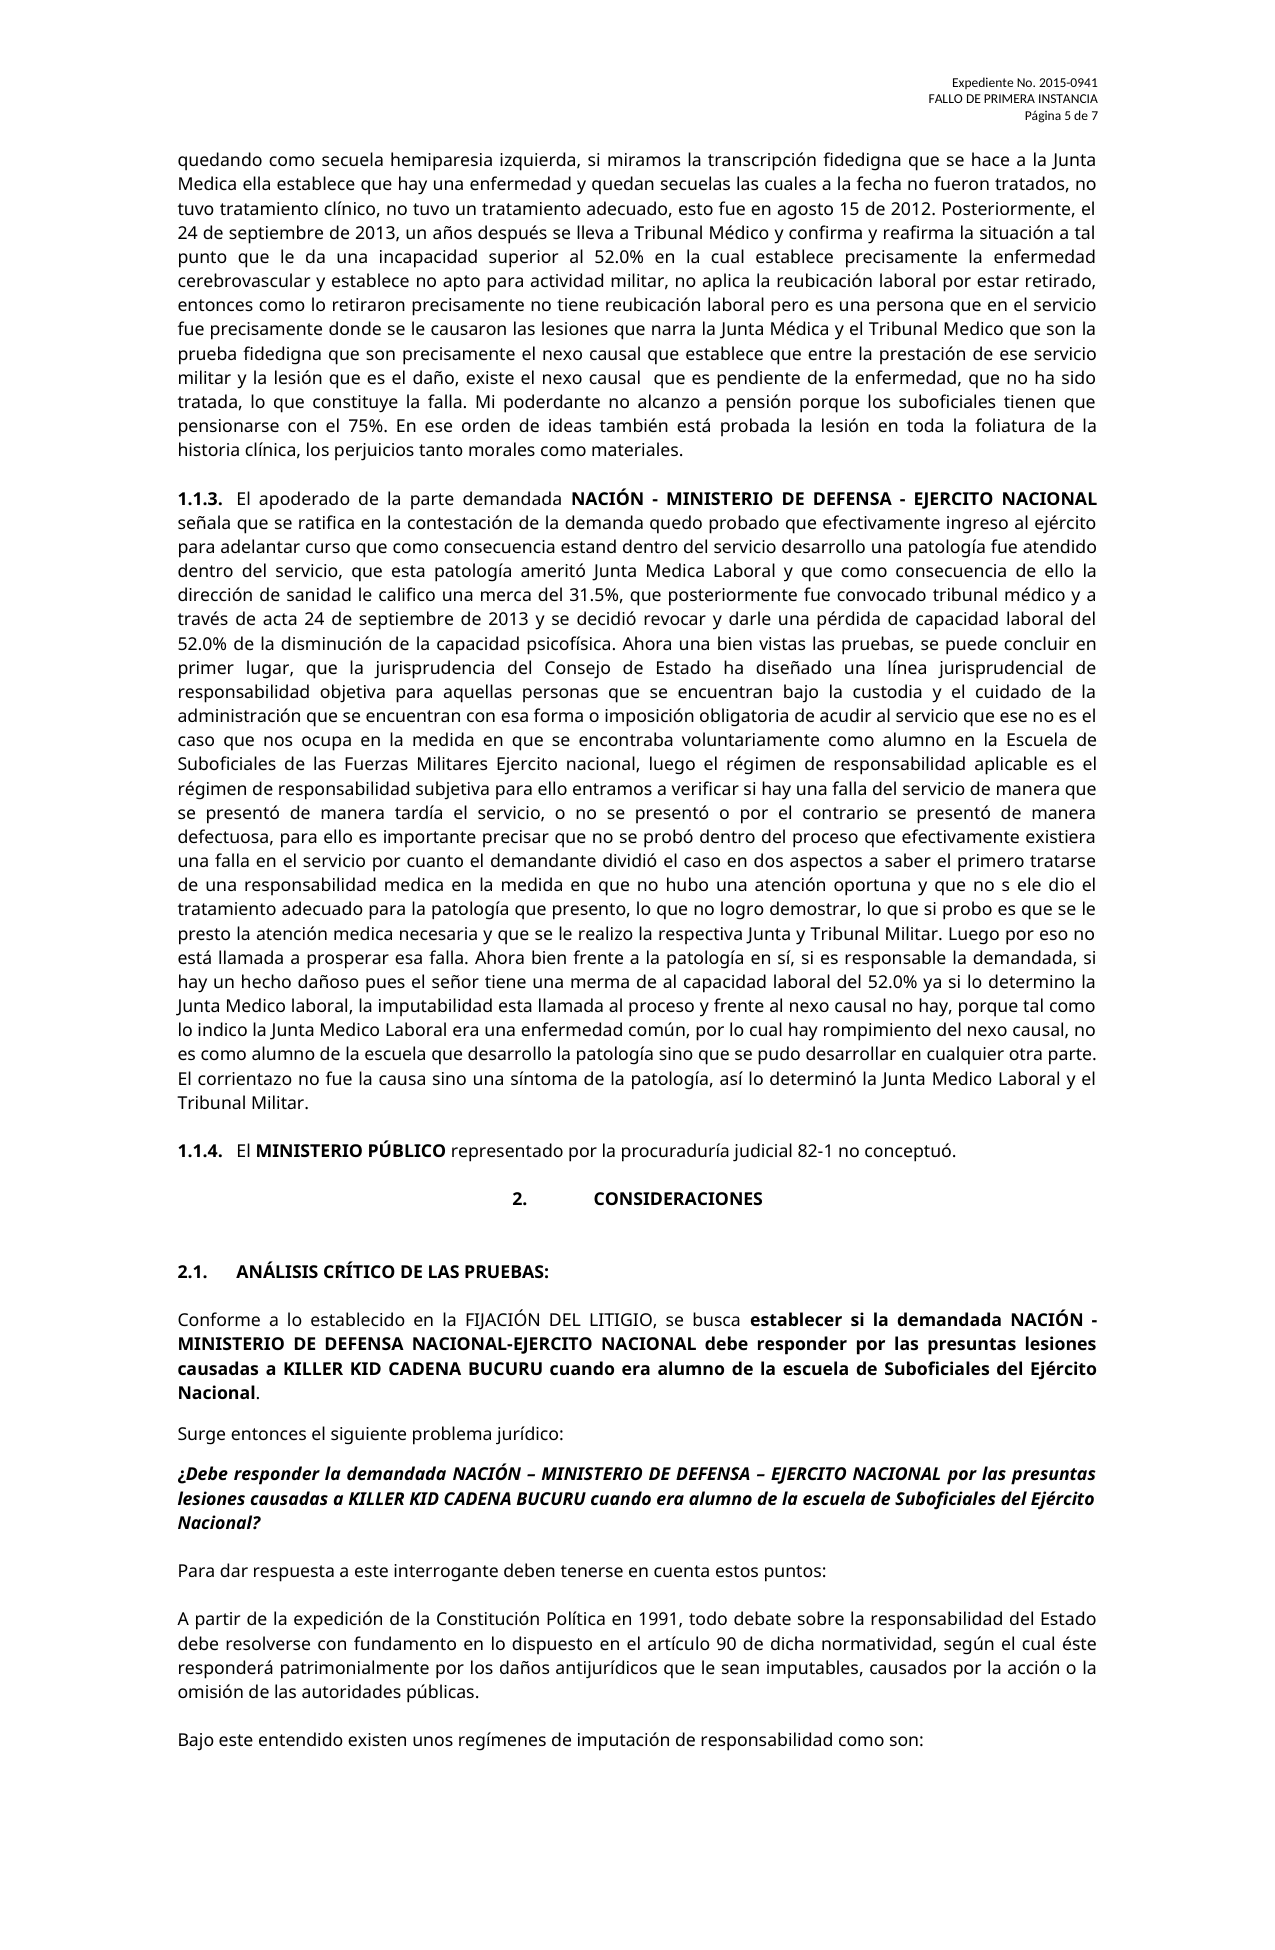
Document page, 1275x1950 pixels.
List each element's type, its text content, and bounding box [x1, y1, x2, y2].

text Bajo este entendido existen unos regímenes de imputación de responsabilidad como son: [177, 1728, 1098, 1752]
list CONSIDERACIONES [177, 1187, 1098, 1211]
text Conforme a lo establecido en la FIJACIÓN DEL LITIGIO, se busca establecer si la demandada NACIÓN - MINISTERIO DE DEFENSA NACIONAL-EJERCITO NACIONAL debe responder por las presuntas lesiones causadas a KILLER KID CADENA BUCURU cuando era alumno de la escuela de Suboficiales del Ejército Nacional. [177, 1308, 1098, 1404]
list ANÁLISIS CRÍTICO DE LAS PRUEBAS: [177, 1259, 1098, 1283]
list El apoderado de la parte demandada NACIÓN - MINISTERIO DE DEFENSA - EJERCITO NACIONAL señala que se ratifica en la contestación de la demanda quedo probado que efectivamente ingreso al ejército para adelantar curso que como consecuencia estand dentro del servicio desarrollo una patología fue atendido dentro del servicio, que esta patología ameritó Junta Medica Laboral y que como consecuencia de ello la dirección de sanidad le califico una merca del 31.5%, que posteriormente fue convocado tribunal médico y a través de acta 24 de septiembre de 2013 y se decidió revocar y darle una pérdida de capacidad laboral del 52.0% de la disminución de la capacidad psicofísica. Ahora una bien vistas las pruebas, se puede concluir en primer lugar, que la jurisprudencia del Consejo de Estado ha diseñado una línea jurisprudencial de responsabilidad objetiva para aquellas personas que se encuentran bajo la custodia y el cuidado de la administración que se encuentran con esa forma o imposición obligatoria de acudir al servicio que ese no es el caso que nos ocupa en la medida en que se encontraba voluntariamente como alumno en la Escuela de Suboficiales de las Fuerzas Militares Ejercito nacional, luego el régimen de responsabilidad aplicable es el régimen de responsabilidad subjetiva para ello entramos a verificar si hay una falla del servicio de manera que se presentó de manera tardía el servicio, o no se presentó o por el contrario se presentó de manera defectuosa, para ello es importante precisar que no se probó dentro del proceso que efectivamente existiera una falla en el servicio por cuanto el demandante dividió el caso en dos aspectos a saber el primero tratarse de una responsabilidad medica en la medida en que no hubo una atención oportuna y que no s ele dio el tratamiento adecuado para la patología que presento, lo que no logro demostrar, lo que si probo es que se le presto la atención medica necesaria y que se le realizo la respectiva Junta y Tribunal Militar. Luego por eso no está llamada a prosperar esa falla. Ahora bien frente a la patología en sí, si es responsable la demandada, si hay un hecho dañoso pues el señor tiene una merma de al capacidad laboral del 52.0% ya si lo determino la Junta Medico laboral, la imputabilidad esta llamada al proceso y frente al nexo causal no hay, porque tal como lo indico la Junta Medico Laboral era una enfermedad común, por lo cual hay rompimiento del nexo causal, no es como alumno de la escuela que desarrollo la patología sino que se pudo desarrollar en cualquier otra parte. El corrientazo no fue la causa sino una síntoma de la patología, así lo determinó la Junta Medico Laboral y el Tribunal Militar. [177, 486, 1098, 1114]
text A partir de la expedición de la Constitución Política en 1991, todo debate sobre la responsabilidad del Estado debe resolverse con fundamento en lo dispuesto en el artículo 90 de dicha normatividad, según el cual éste responderá patrimonialmente por los daños antijurídicos que le sean imputables, causados por la acción o la omisión de las autoridades públicas. [177, 1607, 1098, 1703]
text ¿Debe responder la demandada NACIÓN – MINISTERIO DE DEFENSA – EJERCITO NACIONAL por las presuntas lesiones causadas a KILLER KID CADENA BUCURU cuando era alumno de la escuela de Suboficiales del Ejército Nacional? [177, 1462, 1098, 1534]
list El MINISTERIO PÚBLICO representado por la procuraduría judicial 82-1 no conceptuó. [177, 1138, 1098, 1163]
text Surge entonces el siguiente problema jurídico: [177, 1421, 1098, 1445]
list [177, 148, 1098, 462]
text Para dar respuesta a este interrogante deben tenerse en cuenta estos puntos: [177, 1558, 1098, 1583]
